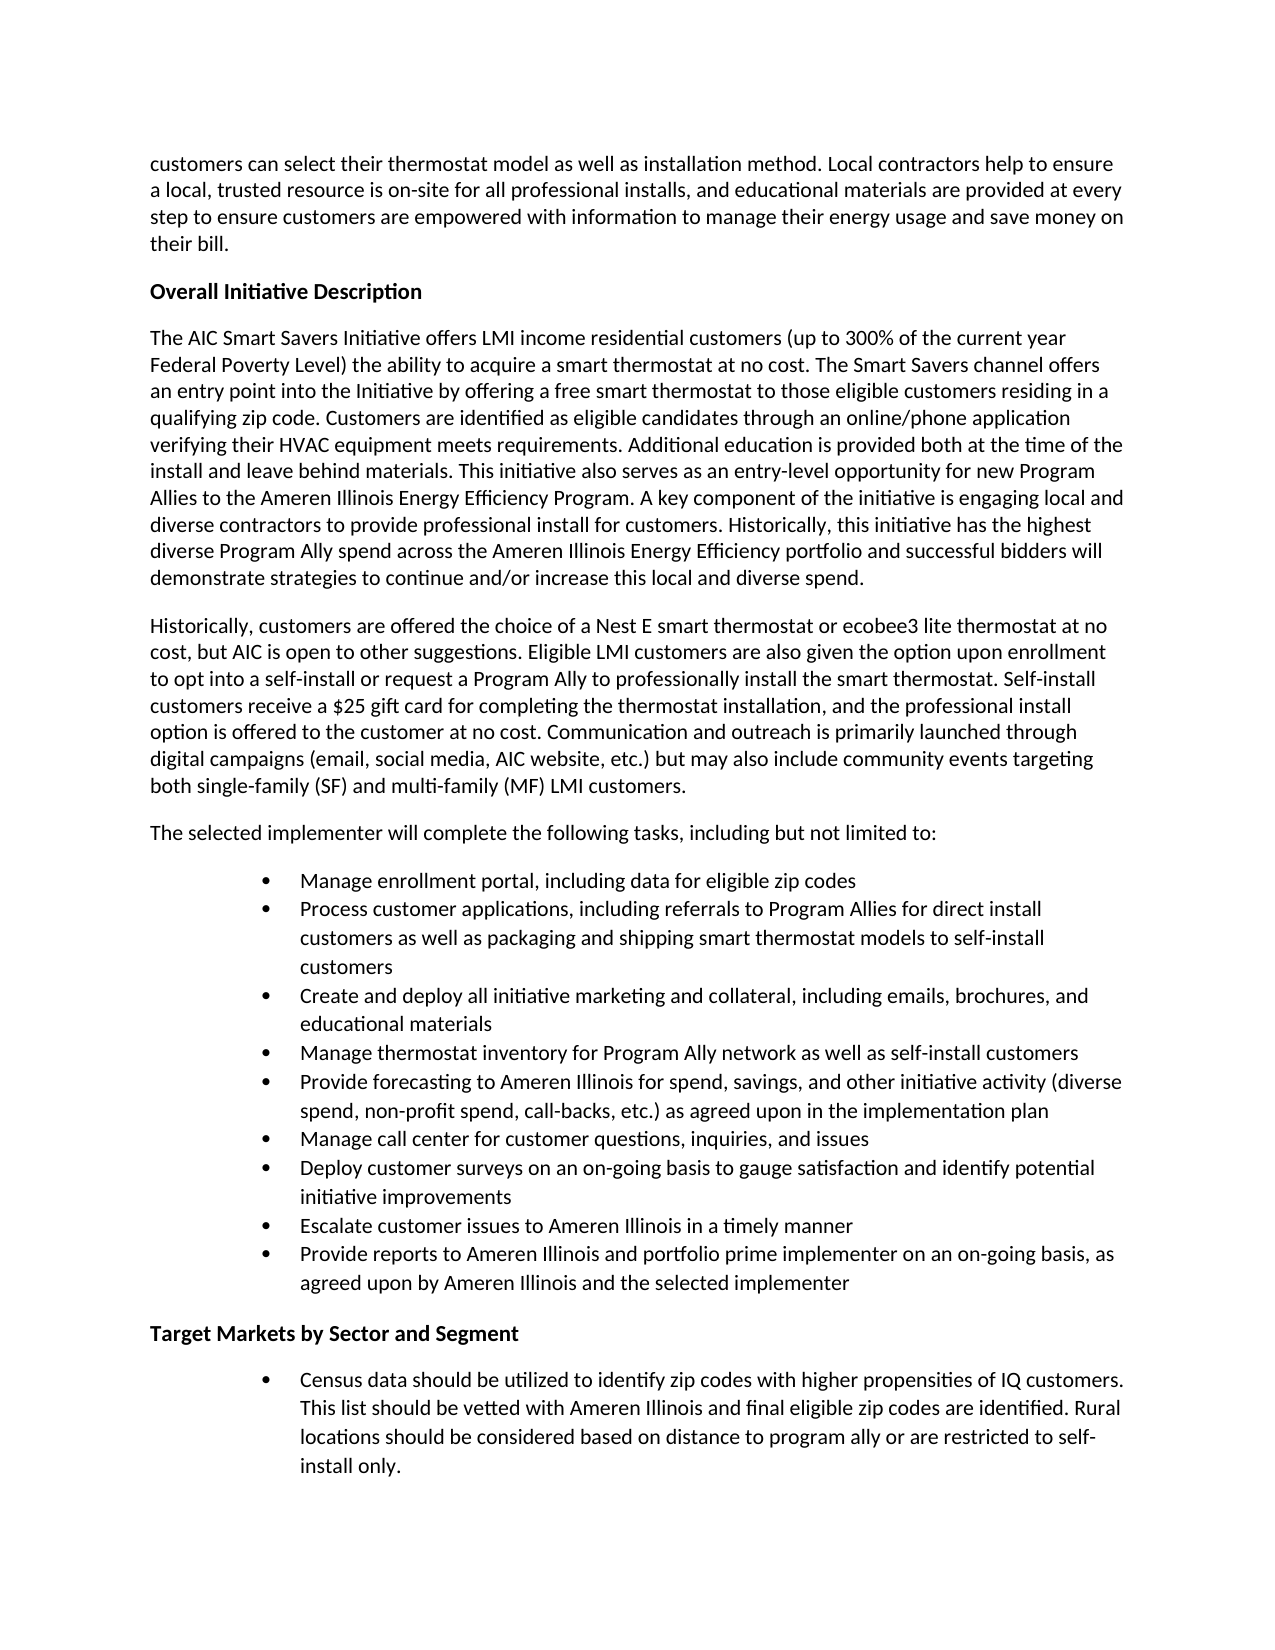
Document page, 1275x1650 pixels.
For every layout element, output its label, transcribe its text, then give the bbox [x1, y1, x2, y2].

list Escalate customer issues to Ameren Illinois in a timely manner [262, 1212, 1125, 1238]
text Historically, customers are offered the choice of a Nest E smart thermostat or ecobee3 lite thermostat at no cost, but AIC is open to other suggestions. Eligible LMI customers are also given the option upon enrollment to opt into a self-install or request a Program Ally to professionally install the smart thermostat. Self-install customers receive a $25 gift card for completing the thermostat installation, and the professional install option is offered to the customer at no cost. Communication and outreach is primarily launched through digital campaigns (email, social media, AIC website, etc.) but may also include community events targeting both single-family (SF) and multi-family (MF) LMI customers. [150, 612, 1125, 798]
list Manage thermostat inventory for Program Ally network as well as self-install customers [262, 1039, 1125, 1066]
list Provide forecasting to Ameren Illinois for spend, savings, and other initiative activity (diverse spend, non-profit spend, call-backs, etc.) as agreed upon in the implementation plan [262, 1068, 1125, 1123]
text Target Markets by Sector and Segment [150, 1319, 1125, 1347]
list Create and deploy all initiative marketing and collateral, including emails, brochures, and educational materials [262, 982, 1125, 1037]
list Census data should be utilized to identify zip codes with higher propensities of IQ customers. This list should be vetted with Ameren Illinois and final eligible zip codes are identified. Rural locations should be considered based on distance to program ally or are restricted to self-install only. [262, 1366, 1125, 1479]
list Deploy customer surveys on an on-going basis to gauge satisfaction and identify potential initiative improvements [262, 1154, 1125, 1210]
list Process customer applications, including referrals to Program Allies for direct install customers as well as packaging and shipping smart thermostat models to self-install customers [262, 896, 1125, 980]
text The selected implementer will complete the following tasks, including but not limited to: [150, 819, 1125, 846]
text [150, 150, 1125, 257]
list Manage enrollment portal, including data for eligible zip codes [262, 867, 1125, 893]
text Overall Initiative Description [150, 277, 1125, 306]
text The AIC Smart Savers Initiative offers LMI income residential customers (up to 300% of the current year Federal Poverty Level) the ability to acquire a smart thermostat at no cost. The Smart Savers channel offers an entry point into the Initiative by offering a free smart thermostat to those eligible customers residing in a qualifying zip code. Customers are identified as eligible candidates through an online/phone application verifying their HVAC equipment meets requirements. Additional education is provided both at the time of the install and leave behind materials. This initiative also serves as an entry-level opportunity for new Program Allies to the Ameren Illinois Energy Efficiency Program. A key component of the initiative is engaging local and diverse contractors to provide professional install for customers. Historically, this initiative has the highest diverse Program Ally spend across the Ameren Illinois Energy Efficiency portfolio and successful bidders will demonstrate strategies to continue and/or increase this local and diverse spend. [150, 324, 1125, 591]
list Manage call center for customer questions, inquiries, and issues [262, 1126, 1125, 1152]
list Provide reports to Ameren Illinois and portfolio prime implementer on an on-going basis, as agreed upon by Ameren Illinois and the selected implementer [262, 1241, 1125, 1296]
